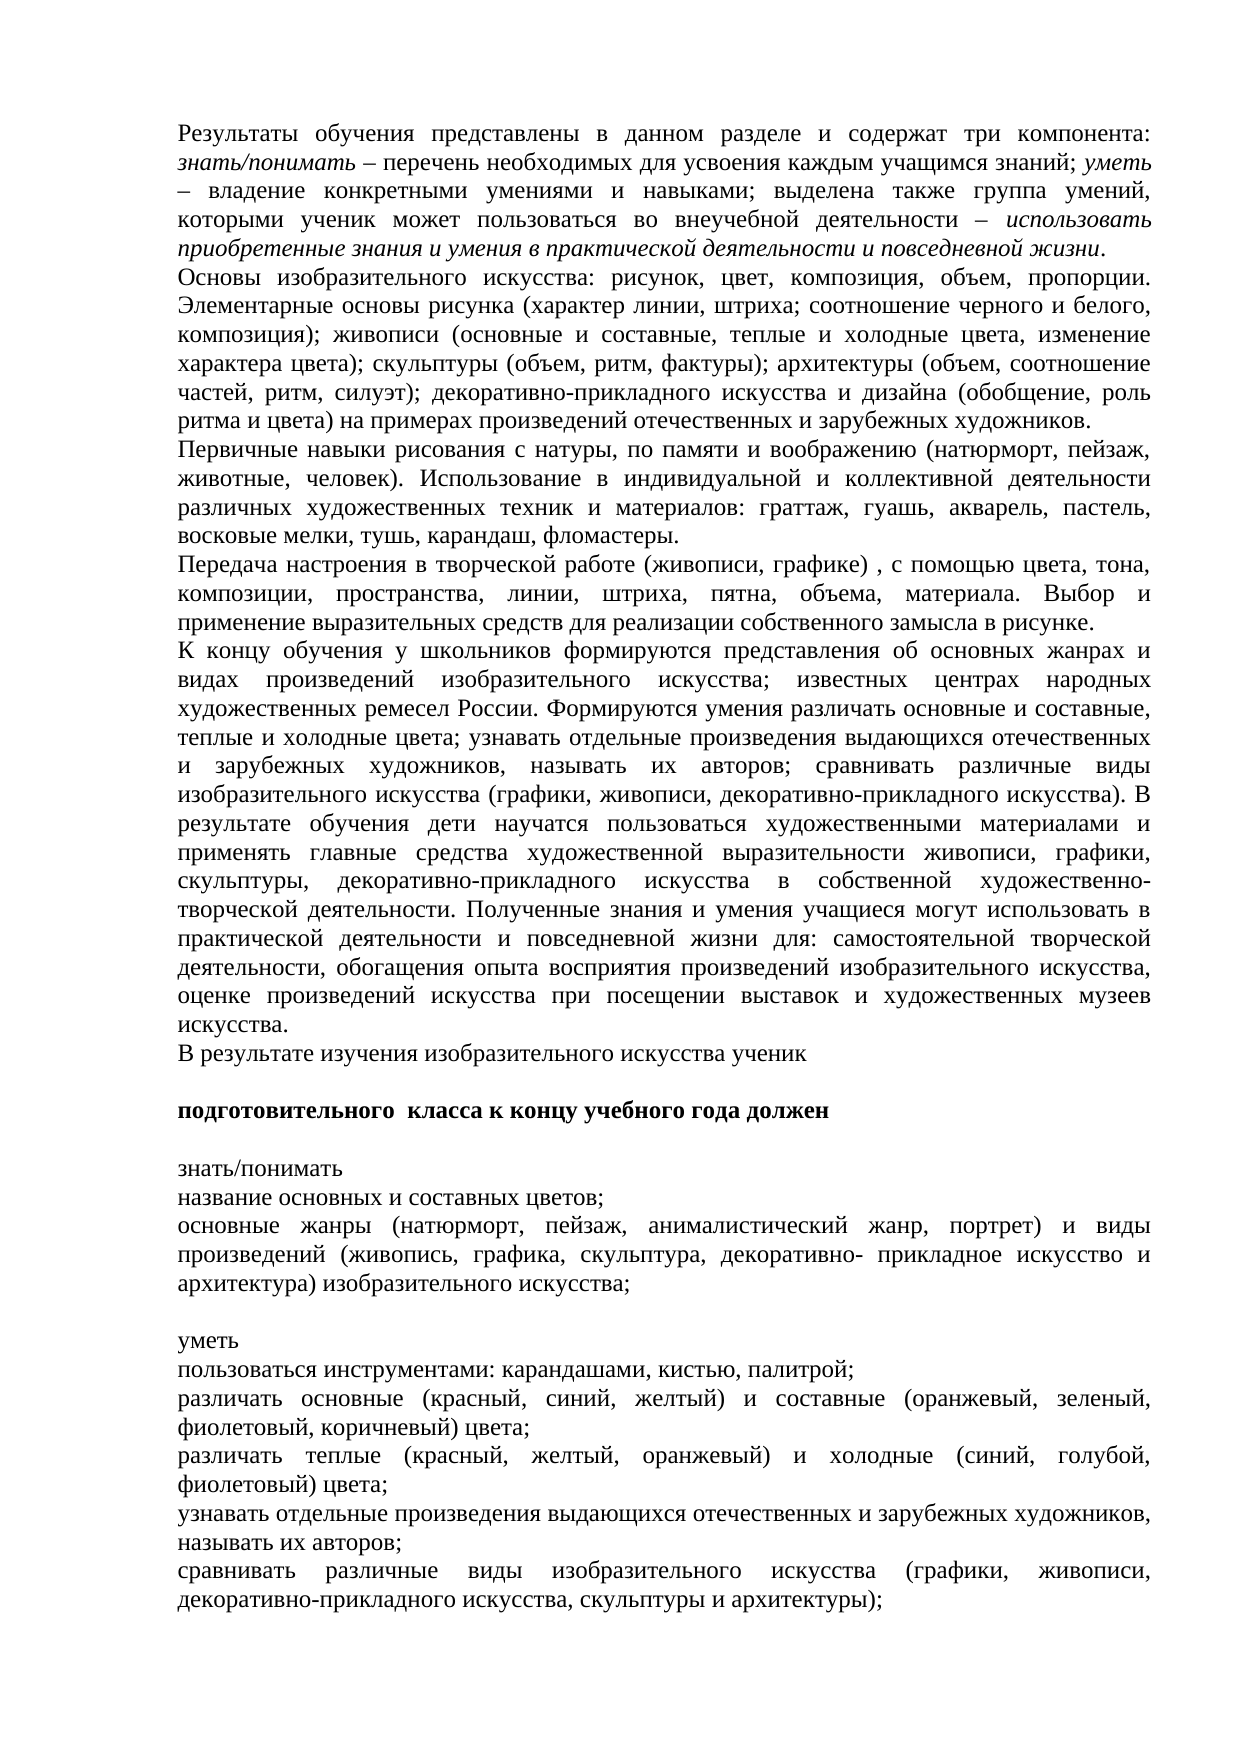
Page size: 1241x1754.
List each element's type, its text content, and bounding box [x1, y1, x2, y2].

text В результате изучения изобразительного искусства ученик [177, 1038, 1152, 1067]
text различать основные (красный, синий, желтый) и составные (оранжевый, зеленый, фиолетовый, коричневый) цвета; [177, 1383, 1152, 1441]
text основные жанры (натюрморт, пейзаж, анималистический жанр, портрет) и виды произведений (живопись, графика, скульптура, декоративно- прикладное искусство и архитектура) изобразительного искусства; [177, 1211, 1152, 1297]
text пользоваться инструментами: карандашами, кистью, палитрой; [177, 1354, 1152, 1383]
text узнавать отдельные произведения выдающихся отечественных и зарубежных художников, называть их авторов; [177, 1498, 1152, 1556]
text Передача настроения в творческой работе (живописи, графике) , с помощью цвета, тона, композиции, пространства, линии, штриха, пятна, объема, материала. Выбор и применение выразительных средств для реализации собственного замысла в рисунке. [177, 549, 1152, 636]
text К концу обучения у школьников формируются представления об основных жанрах и видах произведений изобразительного искусства; известных центрах народных художественных ремесел России. Формируются умения различать основные и составные, теплые и холодные цвета; узнавать отдельные произведения выдающихся отечественных и зарубежных художников, называть их авторов; сравнивать различные виды изобразительного искусства (графики, живописи, декоративно-прикладного искусства). В результате обучения дети научатся пользоваться художественными материалами и применять главные средства художественной выразительности живописи, графики, скульптуры, декоративно-прикладного искусства в собственной художественно- творческой деятельности. Полученные знания и умения учащиеся могут использовать в практической деятельности и повседневной жизни для: самостоятельной творческой деятельности, обогащения опыта восприятия произведений изобразительного искусства, оценке произведений искусства при посещении выставок и художественных музеев искусства. [177, 636, 1152, 1038]
text уметь [177, 1326, 1152, 1354]
text Результаты обучения представлены в данном разделе и содержат три компонента: знать/понимать – перечень необходимых для усвоения каждым учащимся знаний; уметь – владение конкретными умениями и навыками; выделена также группа умений, которыми ученик может пользоваться во внеучебной деятельности – использовать приобретенные знания и умения в практической деятельности и повседневной жизни. [177, 118, 1152, 262]
text Первичные навыки рисования с натуры, по памяти и воображению (натюрморт, пейзаж, животные, человек). Использование в индивидуальной и коллективной деятельности различных художественных техник и материалов: граттаж, гуашь, акварель, пастель, восковые мелки, тушь, карандаш, фломастеры. [177, 434, 1152, 549]
text название основных и составных цветов; [177, 1182, 1152, 1211]
text знать/понимать [177, 1153, 1152, 1182]
text различать теплые (красный, желтый, оранжевый) и холодные (синий, голубой, фиолетовый) цвета; [177, 1441, 1152, 1498]
text подготовительного класса к концу учебного года должен [177, 1096, 1152, 1124]
text Основы изобразительного искусства: рисунок, цвет, композиция, объем, пропорции. Элементарные основы рисунка (характер линии, штриха; соотношение черного и белого, композиция); живописи (основные и составные, теплые и холодные цвета, изменение характера цвета); скульптуры (объем, ритм, фактуры); архитектуры (объем, соотношение частей, ритм, силуэт); декоративно-прикладного искусства и дизайна (обобщение, роль ритма и цвета) на примерах произведений отечественных и зарубежных художников. [177, 262, 1152, 434]
text сравнивать различные виды изобразительного искусства (графики, живописи, декоративно-прикладного искусства, скульптуры и архитектуры); [177, 1556, 1152, 1613]
